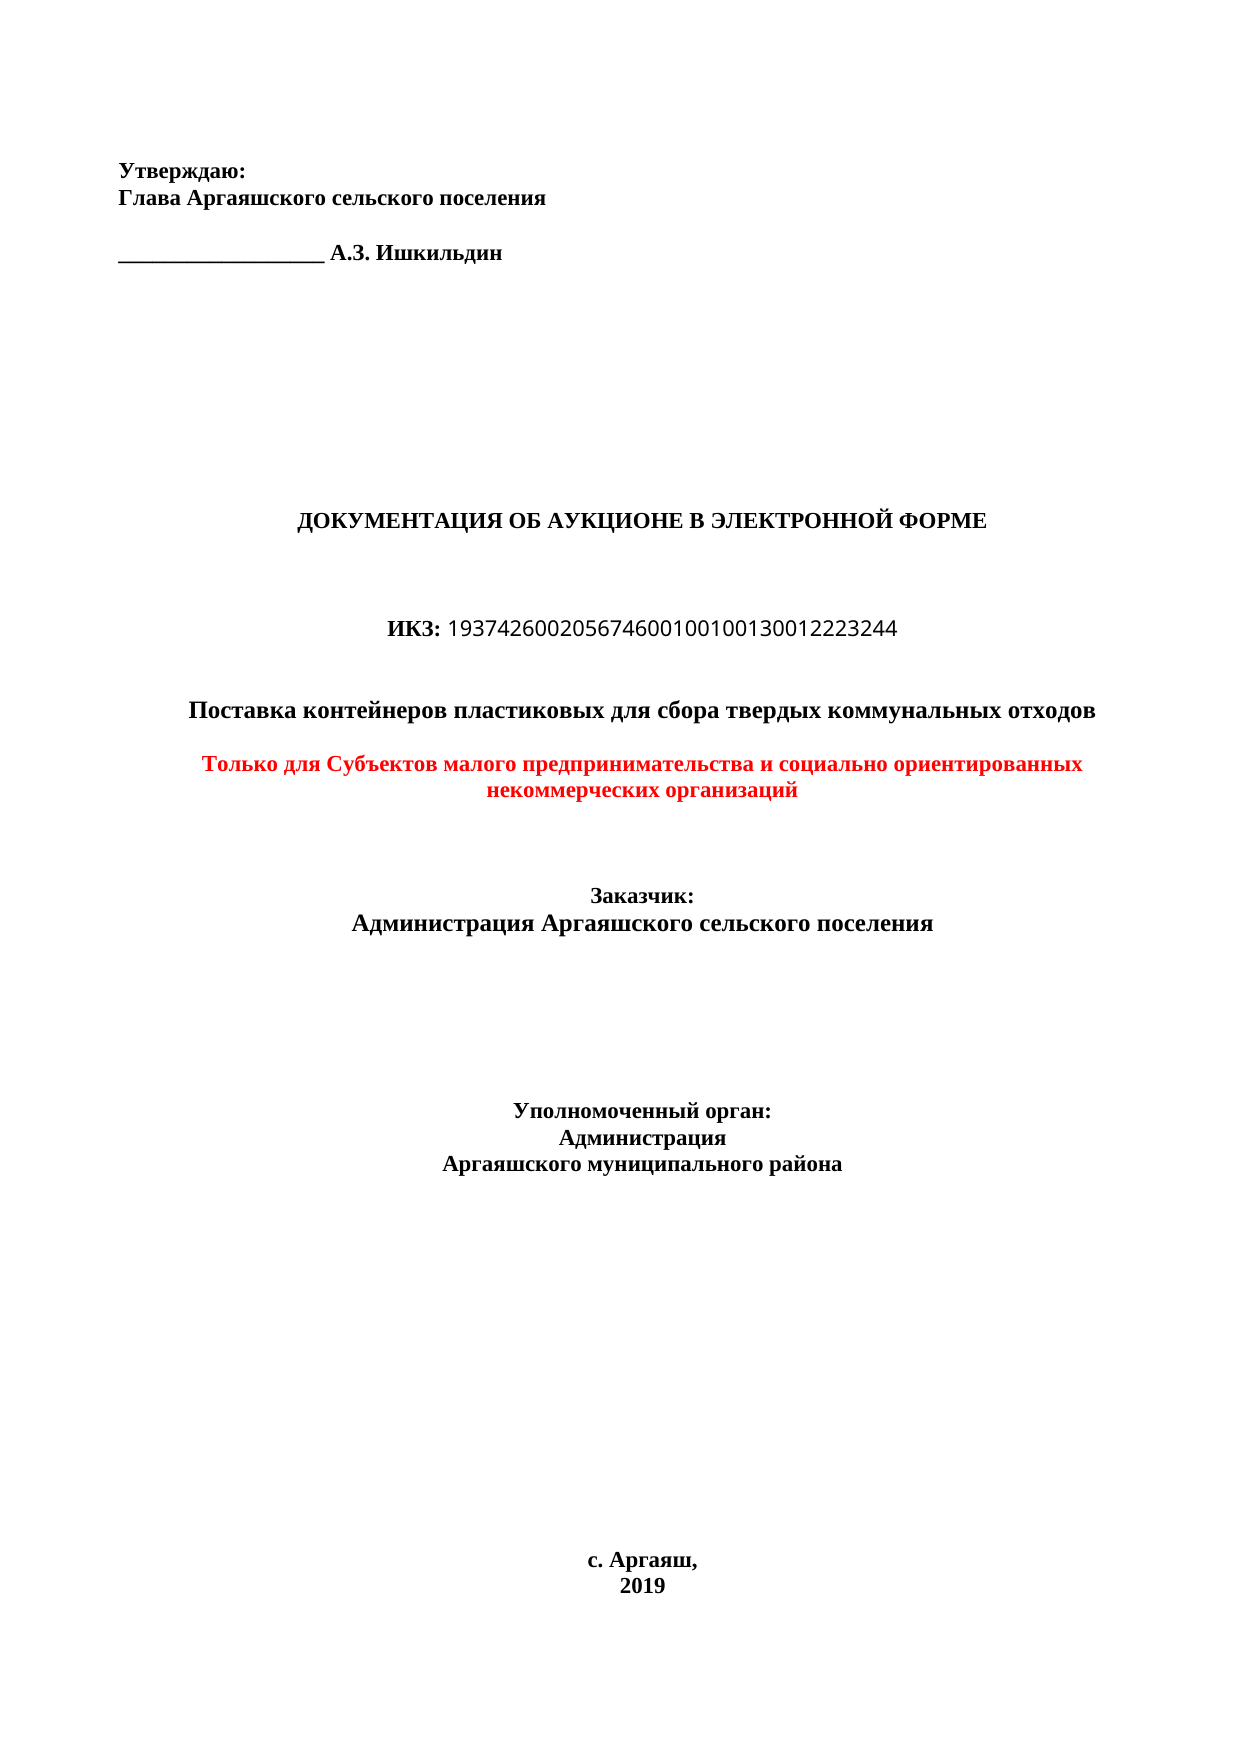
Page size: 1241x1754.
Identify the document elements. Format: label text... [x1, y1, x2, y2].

text Поставка контейнеров пластиковых для сбора твердых коммунальных отходов [118, 695, 1167, 724]
text Аргаяшского муниципального района [118, 1150, 1167, 1177]
text Администрация [118, 1124, 1167, 1150]
text Уполномоченный орган: [118, 1098, 1167, 1124]
subtitle ДОКУМЕНТАЦИЯ ОБ АУКЦИОНЕ В ЭЛЕКТРОННОЙ ФОРМЕ [118, 507, 1167, 533]
text 2019 [118, 1572, 1167, 1598]
text с. Аргаяш, [118, 1546, 1167, 1572]
text ИКЗ: 193742600205674600100100130012223244 [118, 613, 1167, 642]
text Только для Субъектов малого предпринимательства и социально ориентированных некоммерческих организаций [118, 750, 1167, 803]
text Заказчик: [118, 882, 1167, 908]
text Администрация Аргаяшского сельского поселения [118, 908, 1167, 937]
table_header Утверждаю: Глава Аргаяшского сельского поселения __________________ А.З. Ишкильдин [107, 157, 620, 364]
